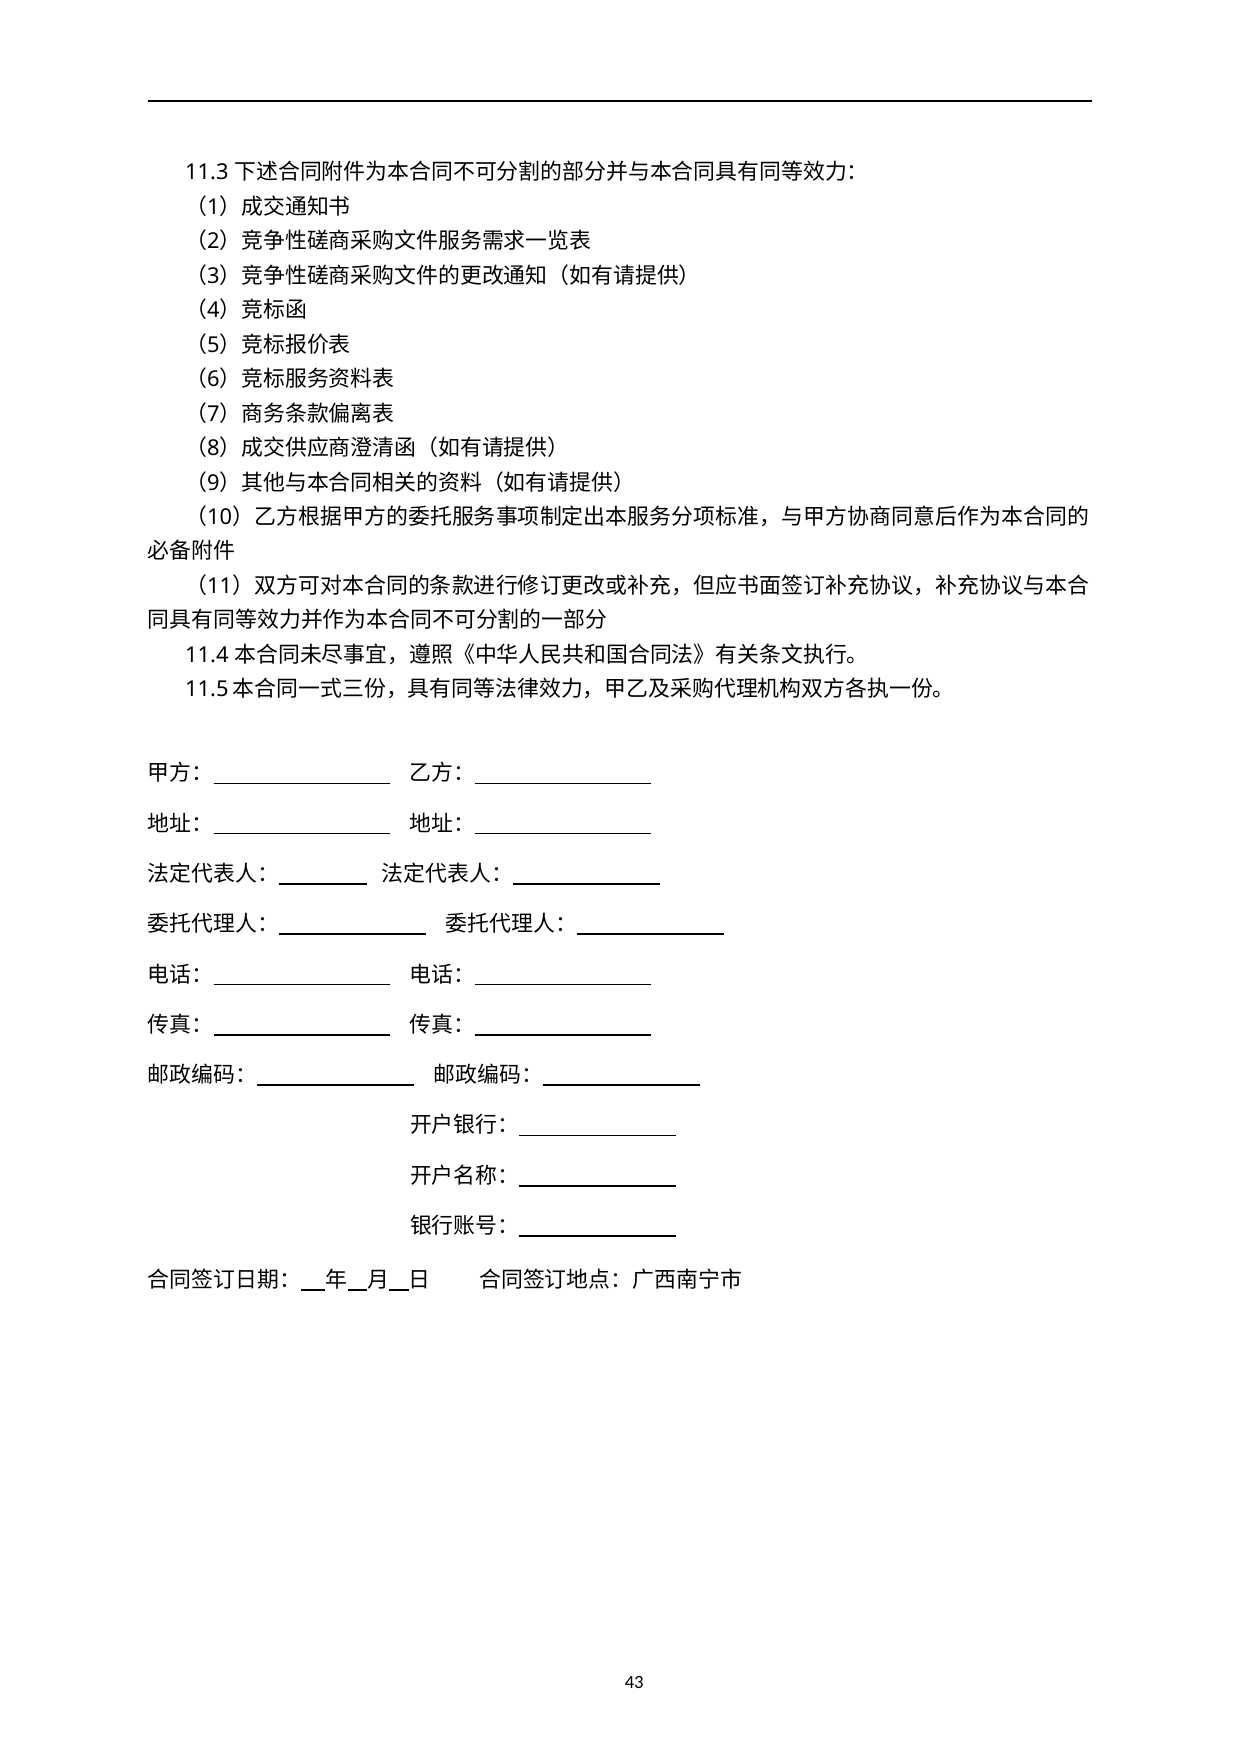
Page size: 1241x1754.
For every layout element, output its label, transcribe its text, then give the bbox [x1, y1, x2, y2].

text （2）竞争性磋商采购文件服务需求一览表 [148, 222, 1092, 256]
text 地址： 地址： [148, 804, 1092, 839]
text （11）双方可对本合同的条款进行修订更改或补充，但应书面签订补充协议，补充协议与本合同具有同等效力并作为本合同不可分割的一部分 [148, 567, 1092, 636]
text （4）竞标函 [148, 291, 1092, 325]
text 11.4 本合同未尽事宜，遵照《中华人民共和国合同法》有关条文执行。 [148, 636, 1092, 670]
text 电话： 电话： [148, 955, 1092, 990]
text 11.5本合同一式三份，具有同等法律效力，甲乙及采购代理机构双方各执一份。 [148, 670, 1092, 704]
text 开户银行： [148, 1106, 1092, 1141]
text 11.3 下述合同附件为本合同不可分割的部分并与本合同具有同等效力： [148, 153, 1092, 187]
text （10）乙方根据甲方的委托服务事项制定出本服务分项标准，与甲方协商同意后作为本合同的必备附件 [148, 498, 1092, 567]
text 合同签订日期： 年 月 日 合同签订地点：广西南宁市 [148, 1261, 1092, 1295]
text （5）竞标报价表 [148, 325, 1092, 360]
text 银行账号： [148, 1207, 1092, 1241]
text （7）商务条款偏离表 [148, 394, 1092, 429]
text 开户名称： [148, 1156, 1092, 1191]
text 甲方： 乙方： [148, 754, 1092, 788]
text 邮政编码： 邮政编码： [148, 1056, 1092, 1090]
text （3）竞争性磋商采购文件的更改通知（如有请提供） [148, 256, 1092, 291]
text （9）其他与本合同相关的资料（如有请提供） [148, 463, 1092, 498]
text （6）竞标服务资料表 [148, 360, 1092, 394]
text 传真： 传真： [148, 1006, 1092, 1040]
text （1）成交通知书 [148, 187, 1092, 222]
text 委托代理人： 委托代理人： [148, 905, 1092, 939]
text 法定代表人： 法定代表人： [148, 854, 1092, 889]
text （8）成交供应商澄清函（如有请提供） [148, 429, 1092, 463]
